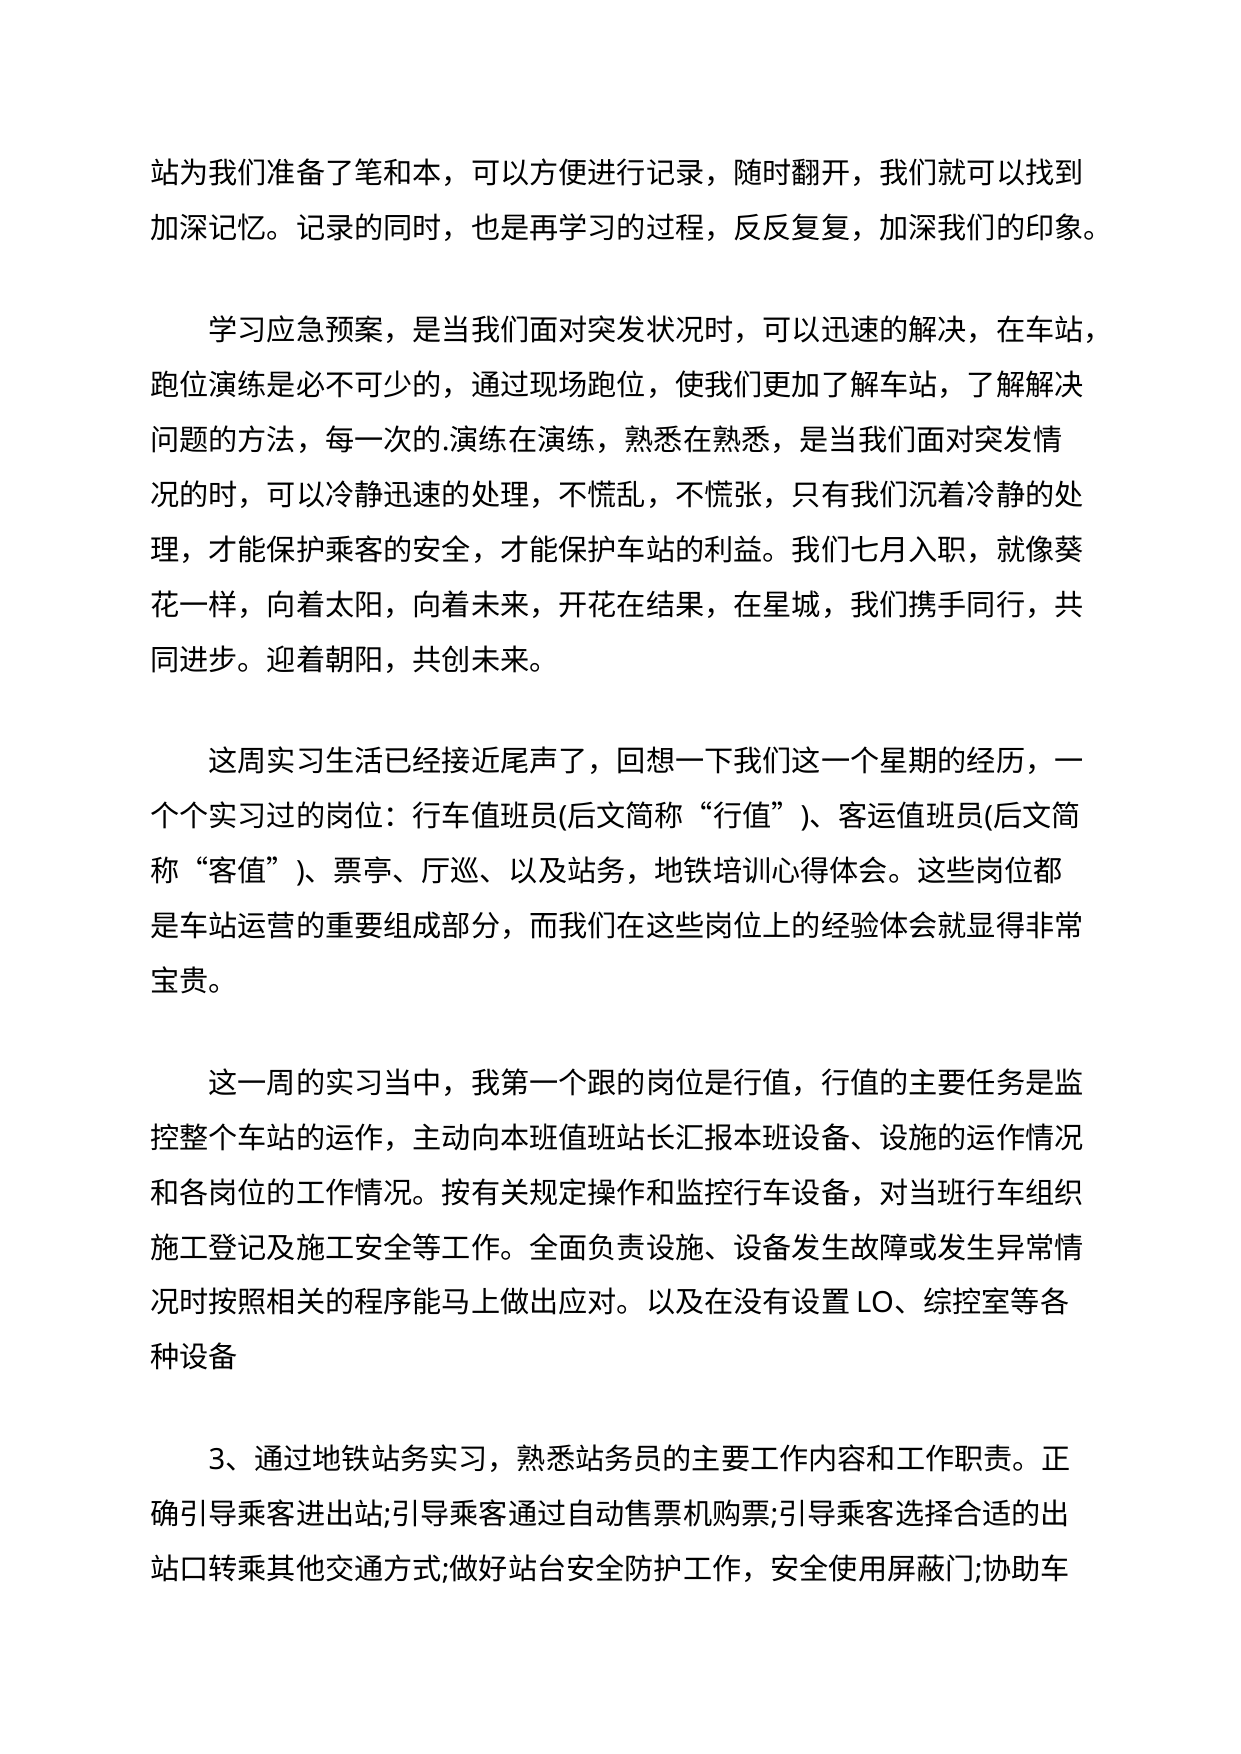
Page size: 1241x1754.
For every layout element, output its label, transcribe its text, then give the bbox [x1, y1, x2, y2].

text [150, 150, 1090, 247]
text 这周实习生活已经接近尾声了，回想一下我们这一个星期的经历，一个个实习过的岗位：行车值班员(后文简称“行值”)、客运值班员(后文简称“客值”)、票亭、厅巡、以及站务，地铁培训心得体会。这些岗位都是车站运营的重要组成部分，而我们在这些岗位上的经验体会就显得非常宝贵。 [150, 738, 1090, 1000]
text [150, 1436, 1090, 1588]
text 这一周的实习当中，我第一个跟的岗位是行值，行值的主要任务是监控整个车站的运作，主动向本班值班站长汇报本班设备、设施的运作情况和各岗位的工作情况。按有关规定操作和监控行车设备，对当班行车组织施工登记及施工安全等工作。全面负责设施、设备发生故障或发生异常情况时按照相关的程序能马上做出应对。以及在没有设置LO、综控室等各种设备 [150, 1059, 1090, 1376]
text 学习应急预案，是当我们面对突发状况时，可以迅速的解决，在车站，跑位演练是必不可少的，通过现场跑位，使我们更加了解车站，了解解决问题的方法，每一次的.演练在演练，熟悉在熟悉，是当我们面对突发情况的时，可以冷静迅速的处理，不慌乱，不慌张，只有我们沉着冷静的处理，才能保护乘客的安全，才能保护车站的利益。我们七月入职，就像葵花一样，向着太阳，向着未来，开花在结果，在星城，我们携手同行，共同进步。迎着朝阳，共创未来。 [150, 307, 1090, 678]
